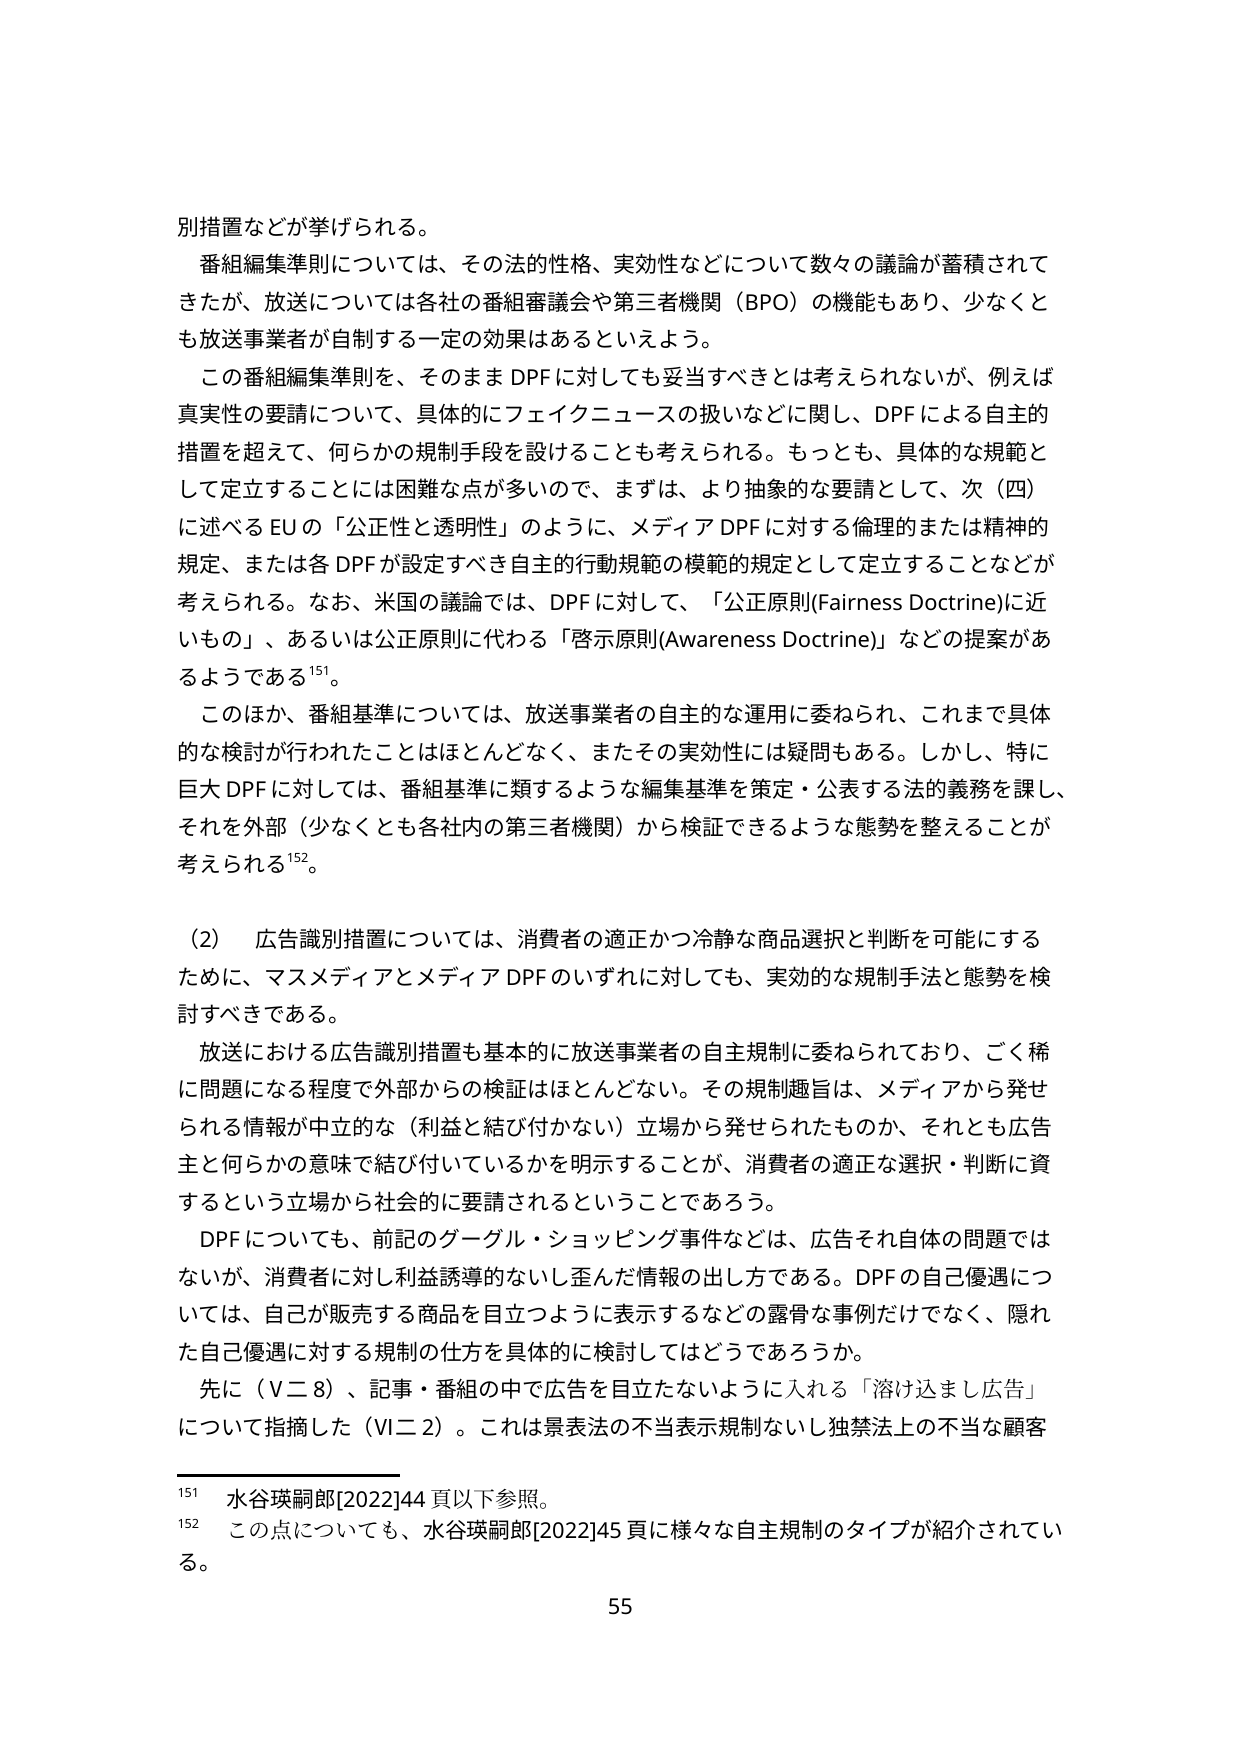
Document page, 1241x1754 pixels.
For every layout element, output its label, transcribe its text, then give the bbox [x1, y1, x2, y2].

text このほか、番組基準については、放送事業者の自主的な運用に委ねられ、これまで具体的な検討が行われたことはほとんどなく、またその実効性には疑問もある。しかし、特に巨大DPFに対しては、番組基準に類するような編集基準を策定・公表する法的義務を課し、それを外部（少なくとも各社内の第三者機関）から検証できるような態勢を整えることが考えられる。 [177, 694, 1063, 882]
text （2） 広告識別措置については、消費者の適正かつ冷静な商品選択と判断を可能にするために、マスメディアとメディアDPFのいずれに対しても、実効的な規制手法と態勢を検討すべきである。 [177, 919, 1063, 1032]
text 番組編集準則については、その法的性格、実効性などについて数々の議論が蓄積されてきたが、放送については各社の番組審議会や第三者機関（BPO）の機能もあり、少なくとも放送事業者が自制する一定の効果はあるといえよう。 [177, 244, 1063, 357]
text この番組編集準則を、そのままDPFに対しても妥当すべきとは考えられないが、例えば真実性の要請について、具体的にフェイクニュースの扱いなどに関し、DPFによる自主的措置を超えて、何らかの規制手段を設けることも考えられる。もっとも、具体的な規範として定立することには困難な点が多いので、まずは、より抽象的な要請として、次（四）に述べるEUの「公正性と透明性」のように、メディアDPFに対する倫理的または精神的規定、または各DPFが設定すべき自主的行動規範の模範的規定として定立することなどが考えられる。なお、米国の議論では、DPFに対して、「公正原則(Fairness Doctrine)に近いもの」、あるいは公正原則に代わる「啓示原則(Awareness Doctrine)」などの提案があるようである。 [177, 357, 1063, 694]
text （1） 参考となる放送法上の規制として、番組編集準則（特に「政治的公平」・「報道は事実をまげないですること」・「論争点の多角的解明」）、番組基準の策定義務、広告識別措置などが挙げられる。 [177, 207, 1063, 244]
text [177, 1369, 1063, 1444]
text DPFについても、前記のグーグル・ショッピング事件などは、広告それ自体の問題ではないが、消費者に対し利益誘導的ないし歪んだ情報の出し方である。DPFの自己優遇については、自己が販売する商品を目立つように表示するなどの露骨な事例だけでなく、隠れた自己優遇に対する規制の仕方を具体的に検討してはどうであろうか。 [177, 1219, 1063, 1369]
text 放送における広告識別措置も基本的に放送事業者の自主規制に委ねられており、ごく稀に問題になる程度で外部からの検証はほとんどない。その規制趣旨は、メディアから発せられる情報が中立的な（利益と結び付かない）立場から発せられたものか、それとも広告主と何らかの意味で結び付いているかを明示することが、消費者の適正な選択・判断に資するという立場から社会的に要請されるということであろう。 [177, 1032, 1063, 1219]
